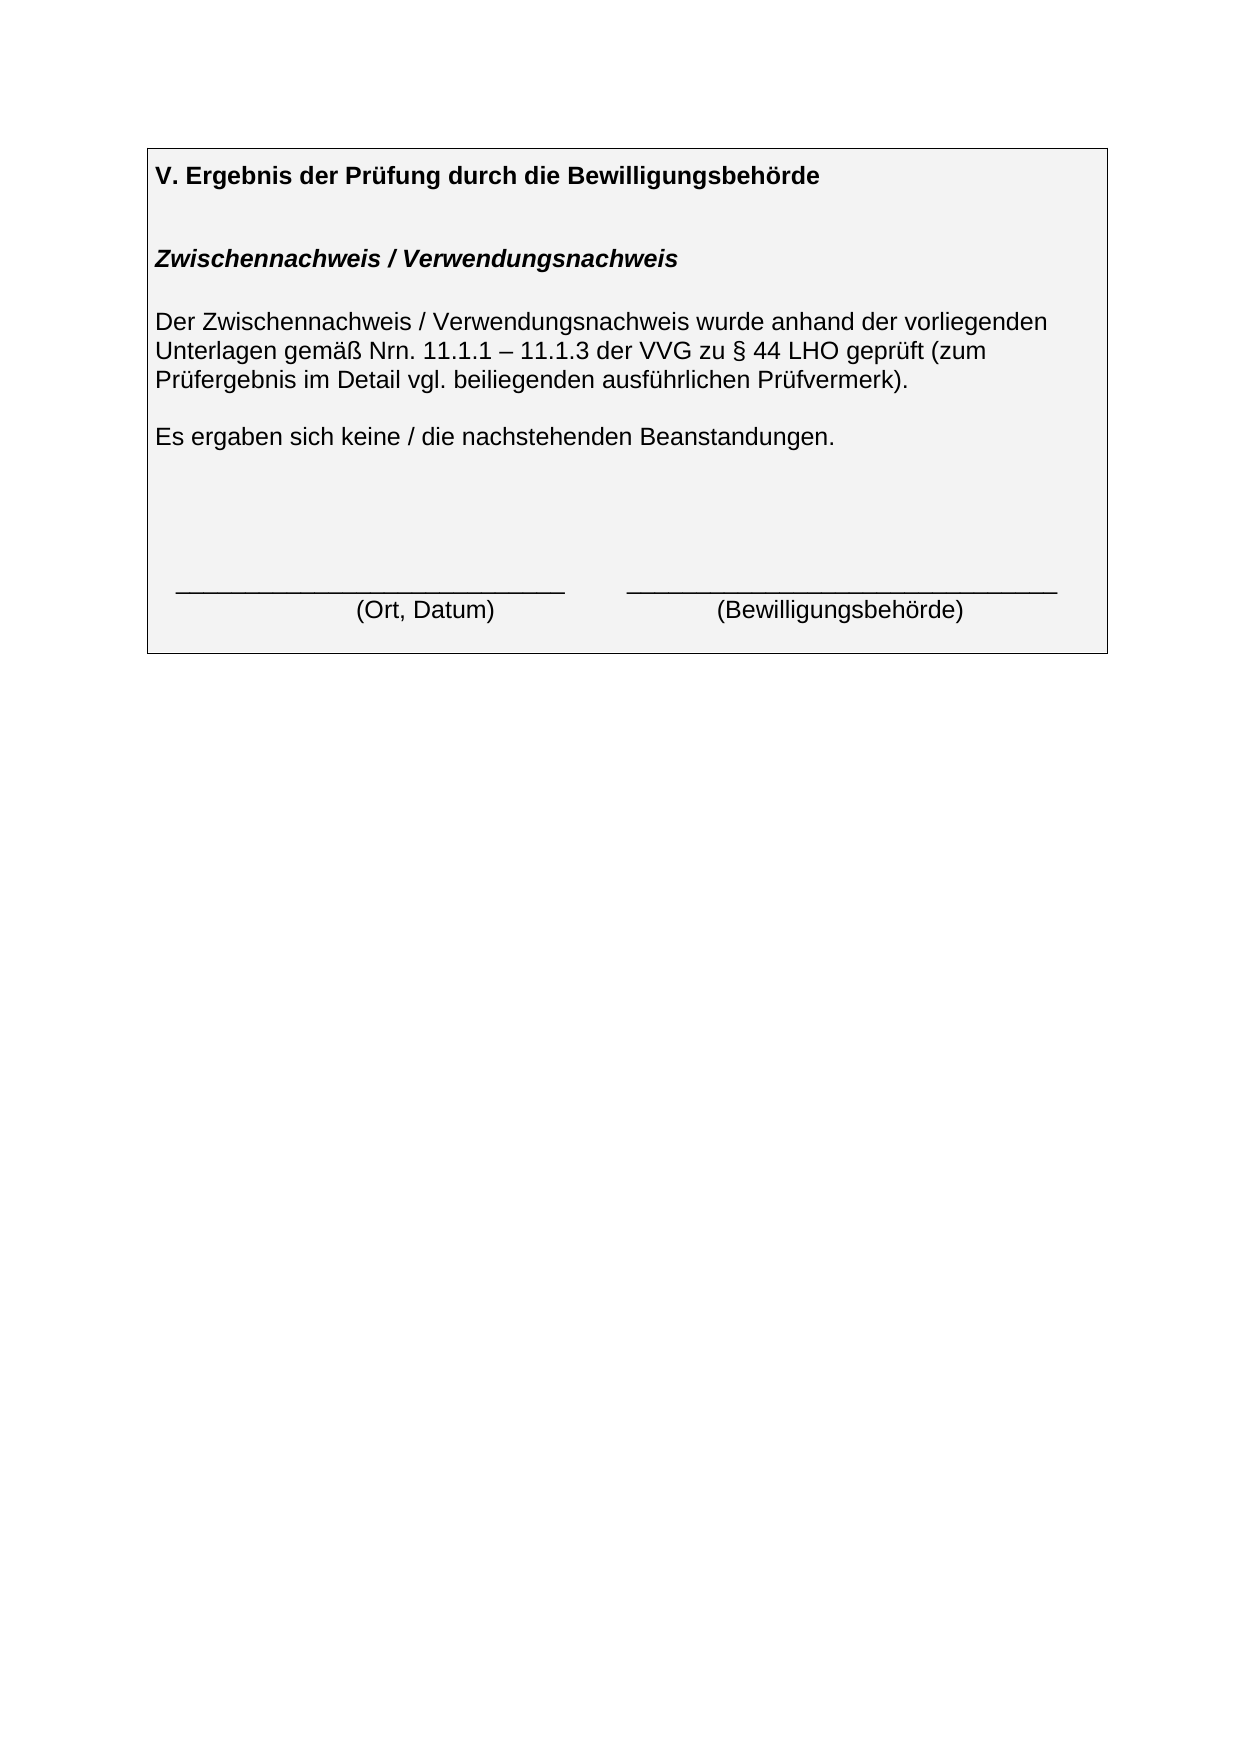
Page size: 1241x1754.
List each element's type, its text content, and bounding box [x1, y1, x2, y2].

table_header V. Ergebnis der Prüfung durch die Bewilligungsbehörde Zwischennachweis / Verwendungsnachweis Der Zwischennachweis / Verwendungsnachweis wurde anhand der vorliegenden Unterlagen gemäß Nrn. 11.1.1 – 11.1.3 der VVG zu § 44 LHO geprüft (zum Prüfergebnis im Detail vgl. beiliegenden ausführlichen Prüfvermerk). Es ergaben sich keine / die nachstehenden Beanstandungen. ____________________________ _______________________________ (Ort, Datum) (Bewilligungsbehörde) [148, 149, 1107, 652]
